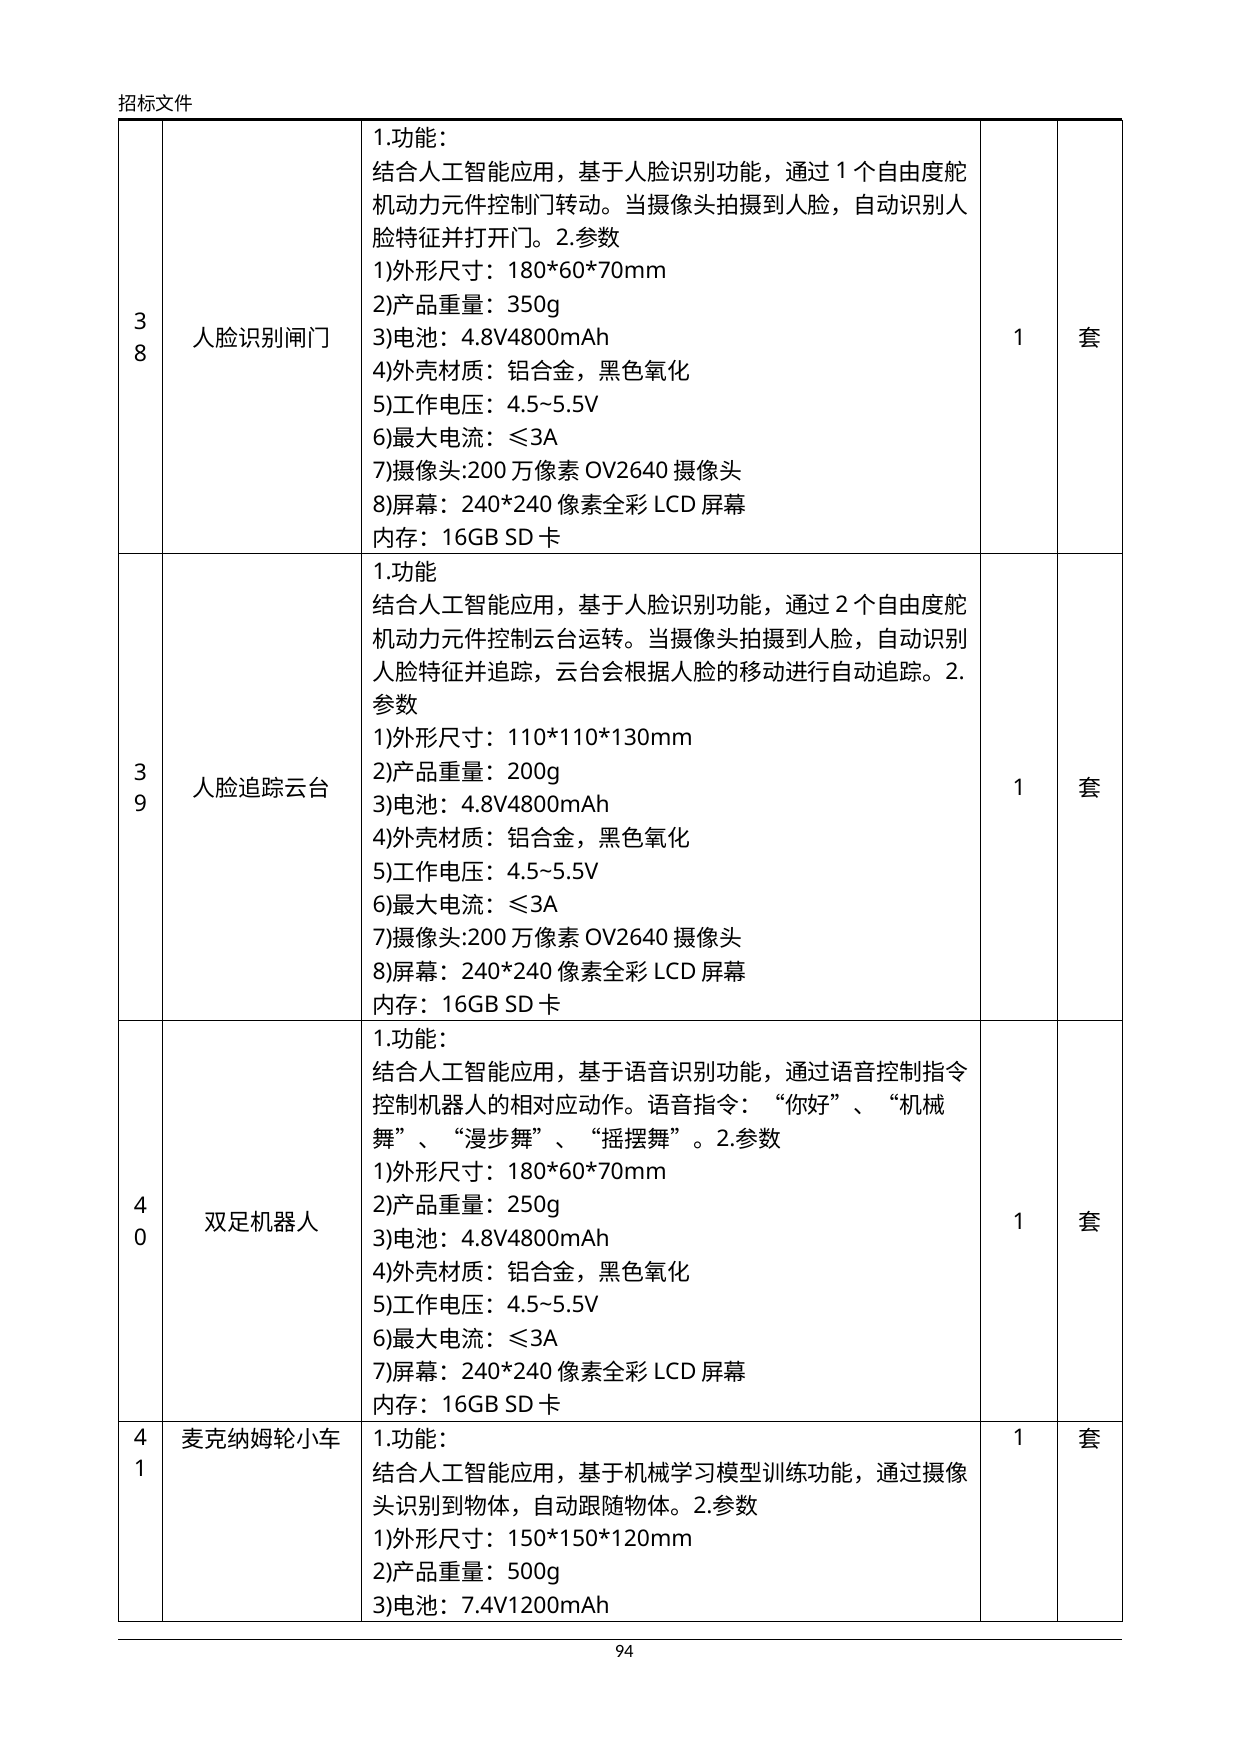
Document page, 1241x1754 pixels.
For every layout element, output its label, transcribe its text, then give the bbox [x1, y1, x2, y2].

table_cell 1 [981, 1422, 1057, 1621]
table_cell 人脸追踪云台 [163, 554, 361, 1020]
table_cell 39 [119, 554, 162, 1020]
table_cell 1.功能： 结合人工智能应用，基于人脸识别功能，通过1个自由度舵机动力元件控制门转动。当摄像头拍摄到人脸，自动识别人脸特征并打开门。2.参数 1)外形尺寸：180*60*70mm 2)产品重量：350g 3)电池：4.8V4800mAh 4)外壳材质：铝合金，黑色氧化 5)工作电压：4.5~5.5V 6)最大电流：≤3A 7)摄像头:200万像素OV2640摄像头 8)屏幕：240*240像素全彩LCD屏幕 内存：16GB SD卡 [362, 121, 980, 553]
table_cell 1 [981, 554, 1057, 1020]
table_cell 套 [1058, 1422, 1122, 1621]
table_cell 麦克纳姆轮小车 [163, 1422, 361, 1621]
table_cell 套 [1058, 554, 1122, 1020]
table_cell 套 [1058, 1021, 1122, 1421]
table_cell 40 [119, 1021, 162, 1421]
table_cell 双足机器人 [163, 1021, 361, 1421]
table_cell 1.功能 结合人工智能应用，基于人脸识别功能，通过2个自由度舵机动力元件控制云台运转。当摄像头拍摄到人脸，自动识别人脸特征并追踪，云台会根据人脸的移动进行自动追踪。2.参数 1)外形尺寸：110*110*130mm 2)产品重量：200g 3)电池：4.8V4800mAh 4)外壳材质：铝合金，黑色氧化 5)工作电压：4.5~5.5V 6)最大电流：≤3A 7)摄像头:200万像素OV2640摄像头 8)屏幕：240*240像素全彩LCD屏幕 内存：16GB SD卡 [362, 554, 980, 1020]
table_cell 套 [1058, 121, 1122, 553]
table_cell 1 [981, 1021, 1057, 1421]
table_cell 41 [119, 1422, 162, 1621]
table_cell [362, 1422, 980, 1621]
table_cell 1.功能： 结合人工智能应用，基于语音识别功能，通过语音控制指令控制机器人的相对应动作。语音指令：“你好”、“机械舞”、“漫步舞”、“摇摆舞”。2.参数 1)外形尺寸：180*60*70mm 2)产品重量：250g 3)电池：4.8V4800mAh 4)外壳材质：铝合金，黑色氧化 5)工作电压：4.5~5.5V 6)最大电流：≤3A 7)屏幕：240*240像素全彩LCD屏幕 内存：16GB SD卡 [362, 1021, 980, 1421]
table_cell 38 [119, 121, 162, 553]
table_cell 1 [981, 121, 1057, 553]
table_cell 人脸识别闸门 [163, 121, 361, 553]
